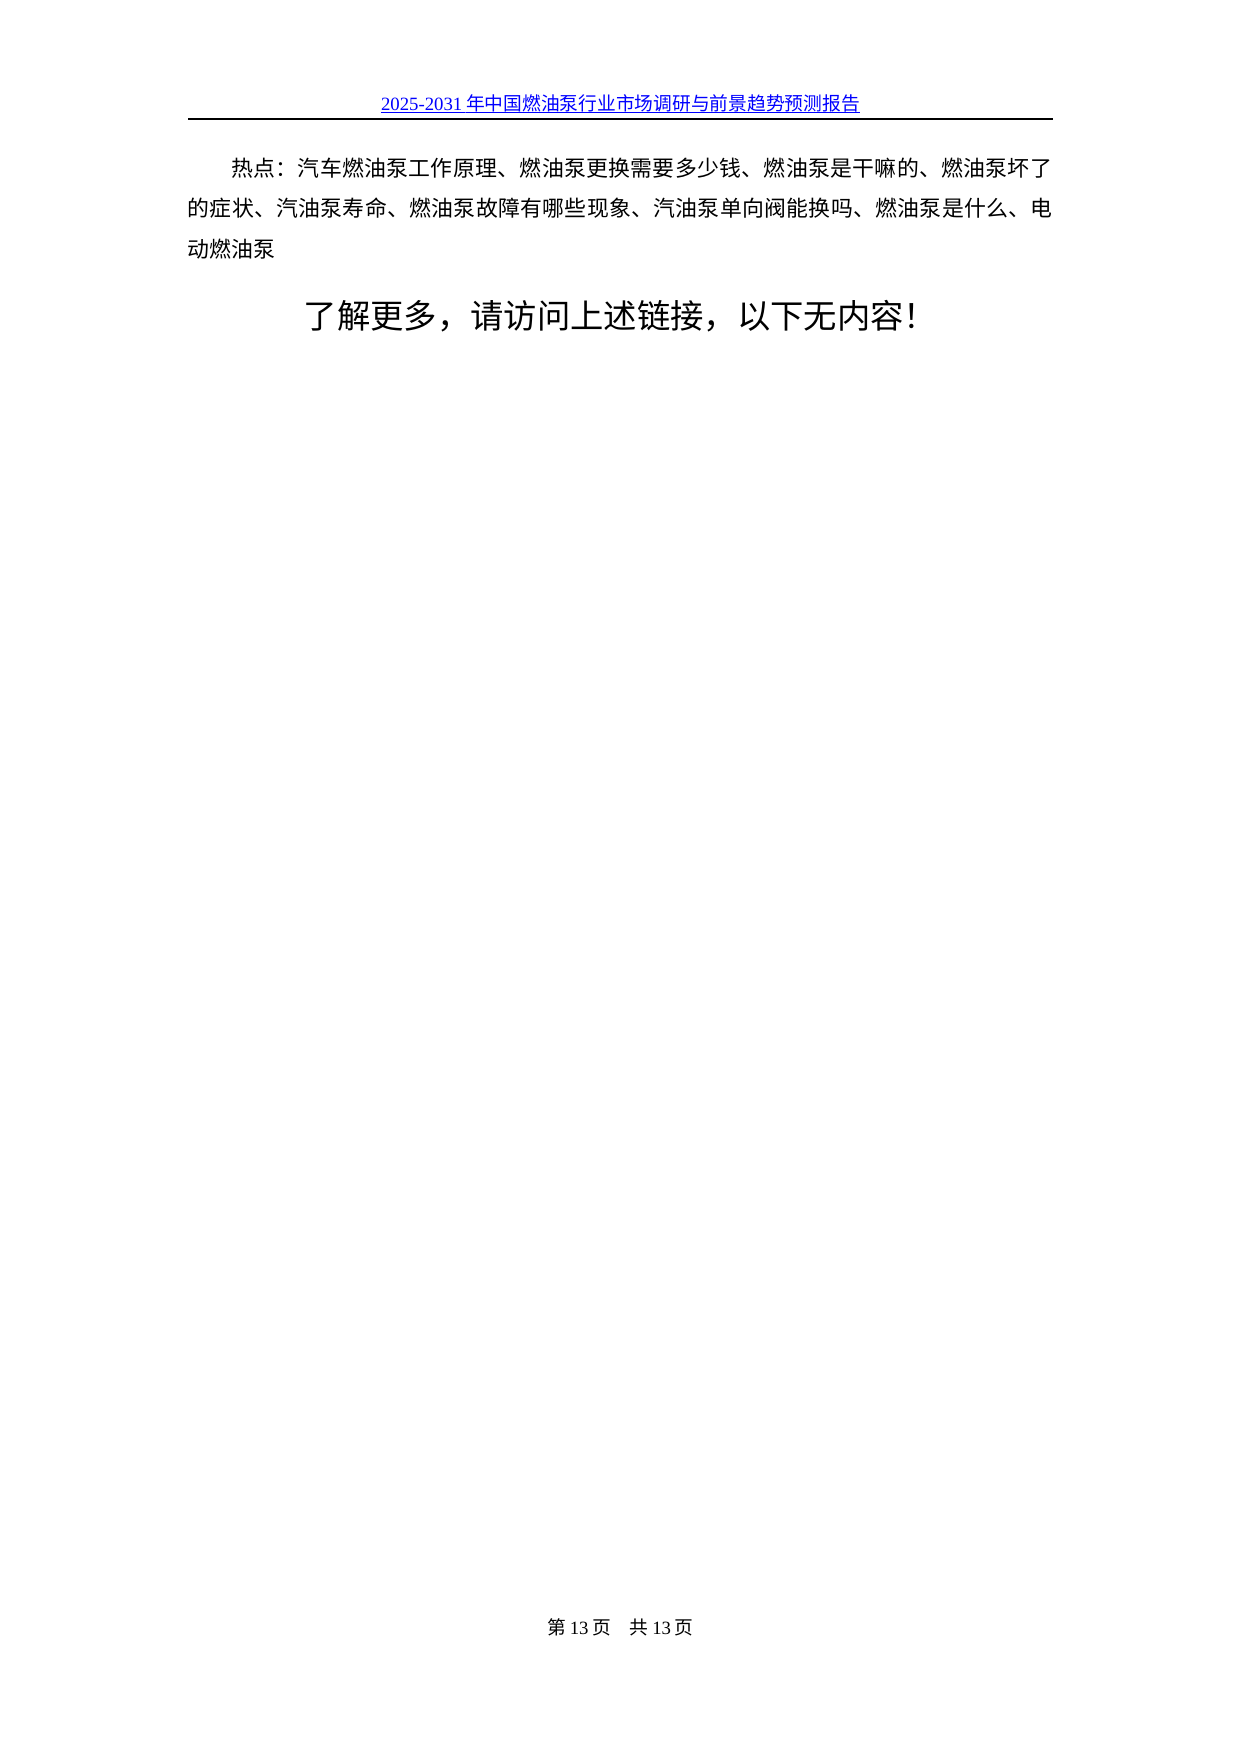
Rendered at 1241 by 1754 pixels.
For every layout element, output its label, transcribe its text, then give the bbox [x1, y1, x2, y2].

title 了解更多，请访问上述链接，以下无内容！ [187, 282, 1053, 347]
text 热点：汽车燃油泵工作原理、燃油泵更换需要多少钱、燃油泵是干嘛的、燃油泵坏了的症状、汽油泵寿命、燃油泵故障有哪些现象、汽油泵单向阀能换吗、燃油泵是什么、电动燃油泵 [187, 150, 1053, 264]
